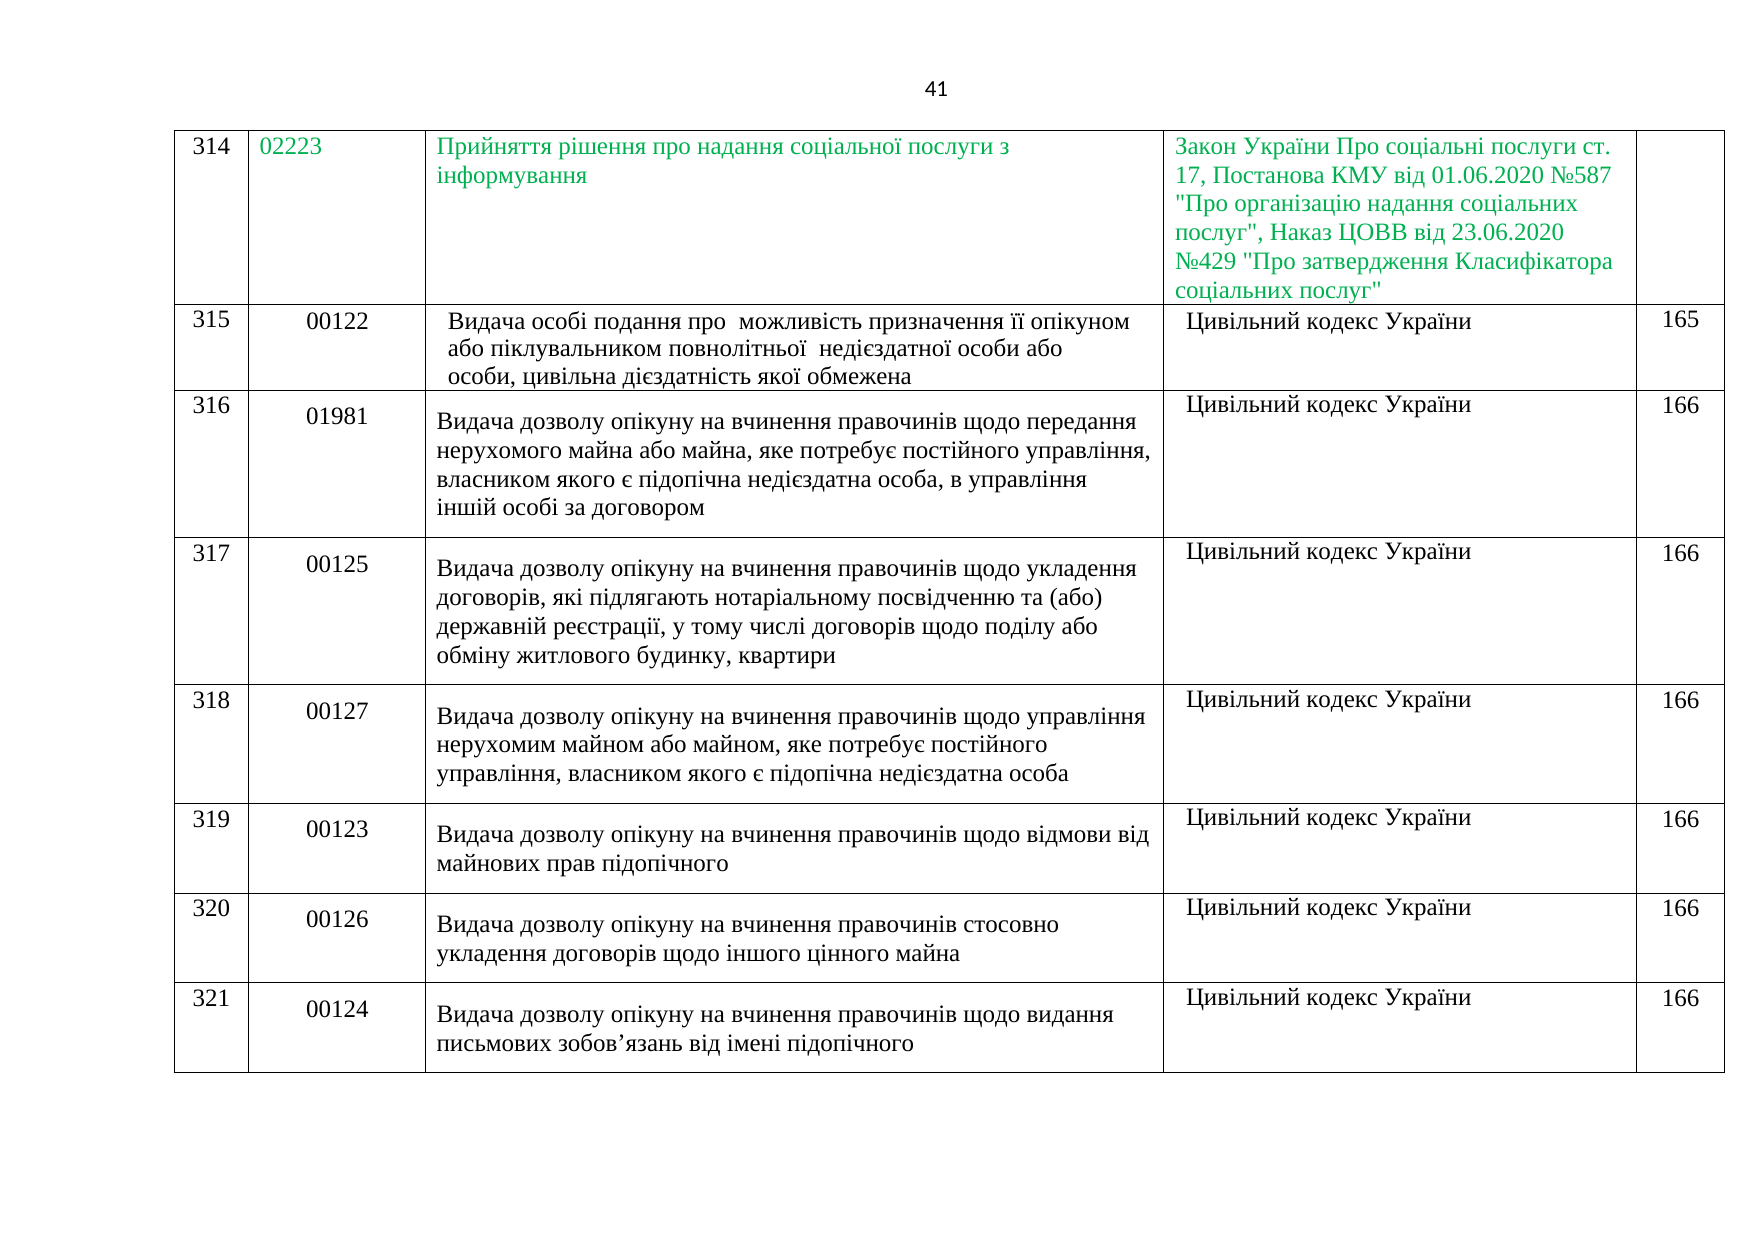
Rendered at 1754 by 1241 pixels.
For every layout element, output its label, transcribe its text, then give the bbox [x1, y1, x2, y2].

table_cell Прийняття рішення про надання соціальної послуги з інформування [426, 131, 1163, 303]
table_cell Закон України Про соціальні послуги ст. 17, Постанова КМУ від 01.06.2020 №587 "Про організацію надання соціальних послуг", Наказ ЦОВВ від 23.06.2020 №429 "Про затвердження Класифікатора соціальних послуг" [1164, 131, 1636, 303]
table_cell 00125 [249, 538, 425, 684]
table_cell 02223 [249, 131, 425, 303]
table_cell 166 [1637, 804, 1724, 892]
table_cell 316 [175, 391, 248, 537]
table_cell Видача особі подання про можливість призначення її опікуном або піклувальником повнолітньої недієздатної особи або особи, цивільна дієздатність якої обмежена [426, 305, 1163, 389]
table_cell 166 [1637, 538, 1724, 684]
table_cell 00123 [249, 804, 425, 892]
table_cell Видача дозволу опікуну на вчинення правочинів щодо відмови від майнових прав підопічного [426, 804, 1163, 892]
table_cell 01981 [249, 391, 425, 537]
table_cell 165 [1637, 305, 1724, 389]
table_cell Цивільний кодекс України [1164, 391, 1636, 537]
table_cell 00126 [249, 894, 425, 982]
table_cell 319 [175, 804, 248, 892]
table_cell Видача дозволу опікуну на вчинення правочинів щодо управління нерухомим майном або майном, яке потребує постійного управління, власником якого є підопічна недієздатна особа [426, 685, 1163, 803]
table_cell 318 [175, 685, 248, 803]
table_cell 315 [175, 305, 248, 389]
table_cell 00124 [249, 983, 425, 1072]
table_cell Видача дозволу опікуну на вчинення правочинів стосовно укладення договорів щодо іншого цінного майна [426, 894, 1163, 982]
table_cell Цивільний кодекс України [1164, 685, 1636, 803]
table_cell Видача дозволу опікуну на вчинення правочинів щодо видання письмових зобов’язань від імені підопічного [426, 983, 1163, 1072]
table_cell 166 [1637, 391, 1724, 537]
table_cell Цивільний кодекс України [1164, 804, 1636, 892]
table_cell 317 [175, 538, 248, 684]
table_cell 00122 [249, 305, 425, 389]
table_cell 166 [1637, 685, 1724, 803]
table_cell 314 [175, 131, 248, 303]
table_cell Цивільний кодекс України [1164, 305, 1636, 389]
table_cell 166 [1637, 983, 1724, 1072]
table_cell [1637, 131, 1724, 303]
table_cell Видача дозволу опікуну на вчинення правочинів щодо укладення договорів, які підлягають нотаріальному посвідченню та (або) державній реєстрації, у тому числі договорів щодо поділу або обміну житлового будинку, квартири [426, 538, 1163, 684]
table_cell Цивільний кодекс України [1164, 894, 1636, 982]
table_cell 00127 [249, 685, 425, 803]
table_cell Цивільний кодекс України [1164, 538, 1636, 684]
table_cell 320 [175, 894, 248, 982]
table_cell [1164, 983, 1636, 1072]
table_cell 321 [175, 983, 248, 1072]
table_cell Видача дозволу опікуну на вчинення правочинів щодо передання нерухомого майна або майна, яке потребує постійного управління, власником якого є підопічна недієздатна особа, в управління іншій особі за договором [426, 391, 1163, 537]
table_cell 166 [1637, 894, 1724, 982]
